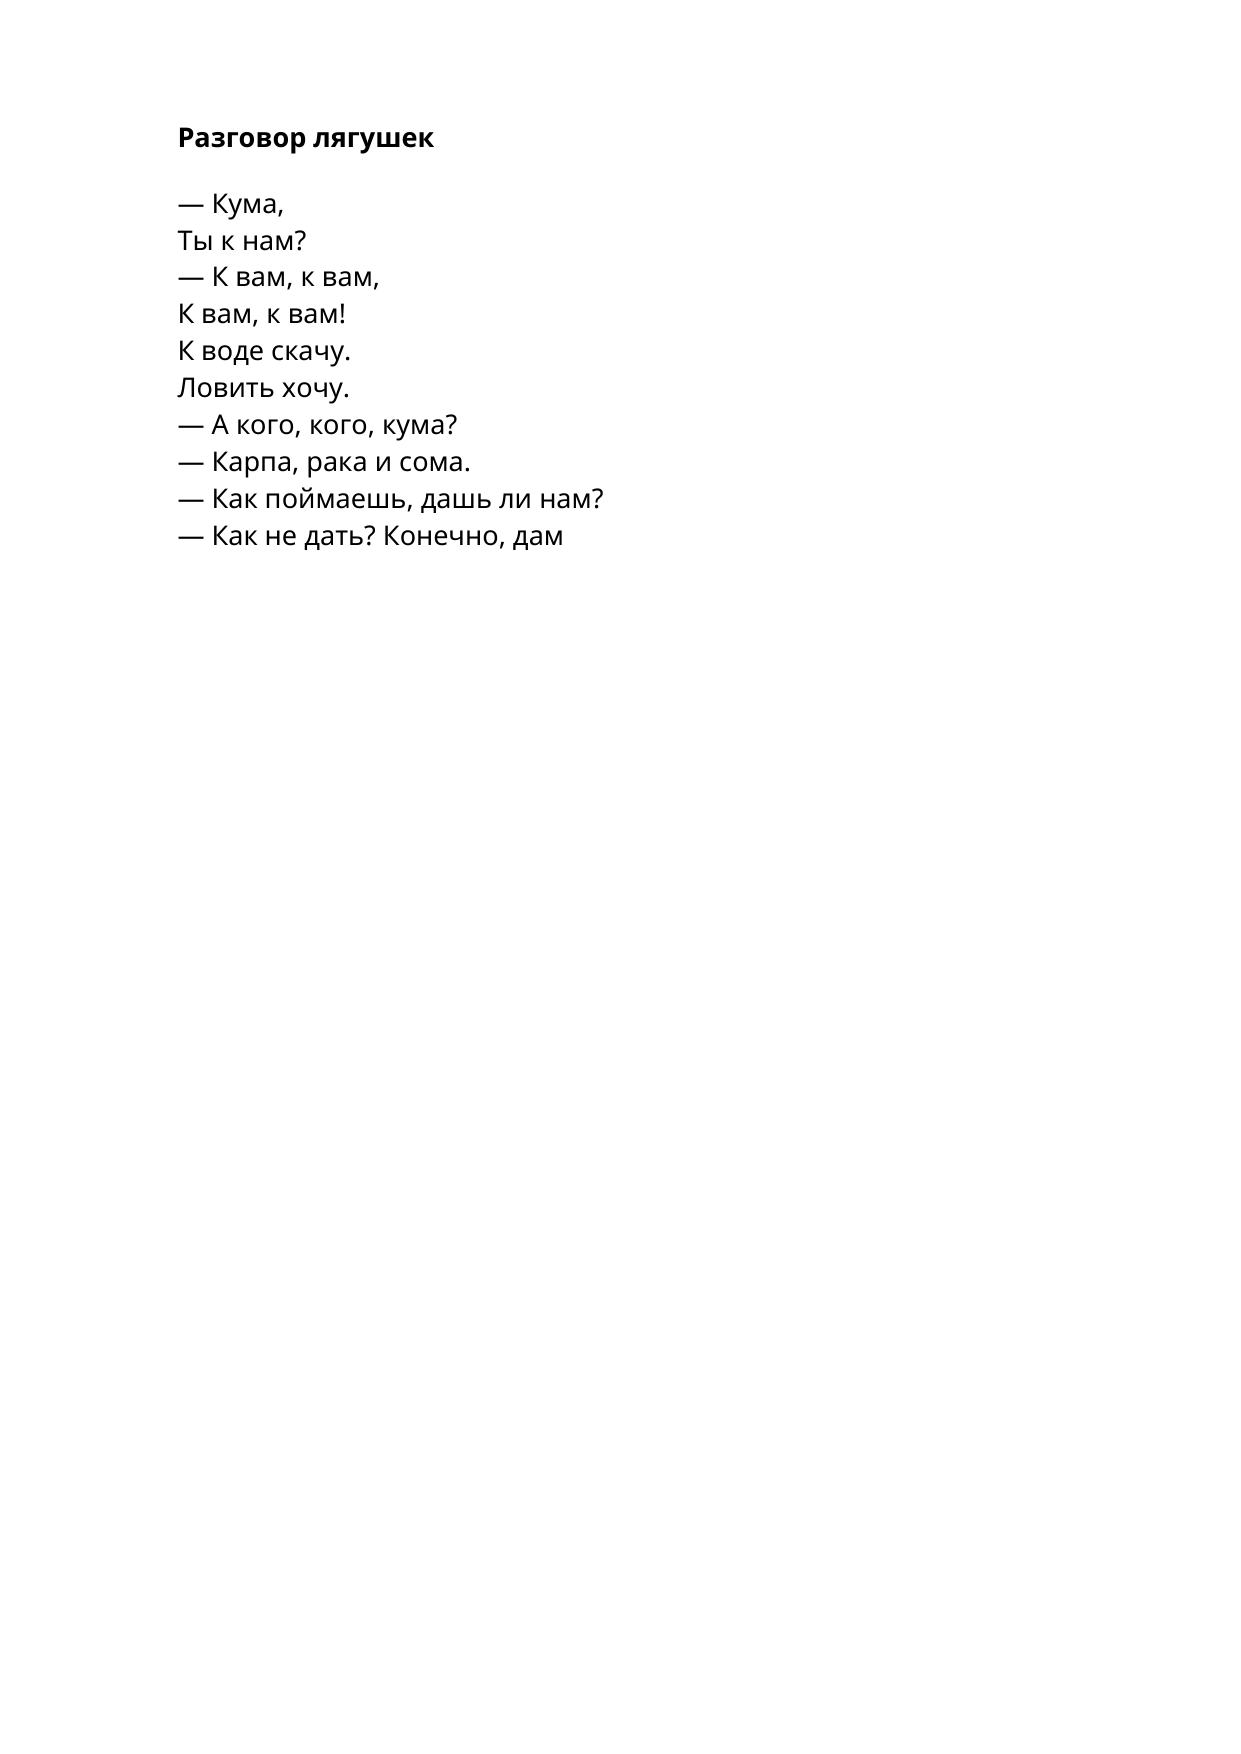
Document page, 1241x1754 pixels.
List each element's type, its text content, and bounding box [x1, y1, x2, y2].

text Разговор лягушек [177, 118, 1152, 155]
text — Кума, Ты к нам? — К вам, к вам, К вам, к вам! К воде скачу. Ловить хочу. — А кого, кого, кума? — Карпа, рака и сома. — Как поймаешь, дашь ли нам? — Как не дать? Конечно, дам [177, 184, 1152, 553]
